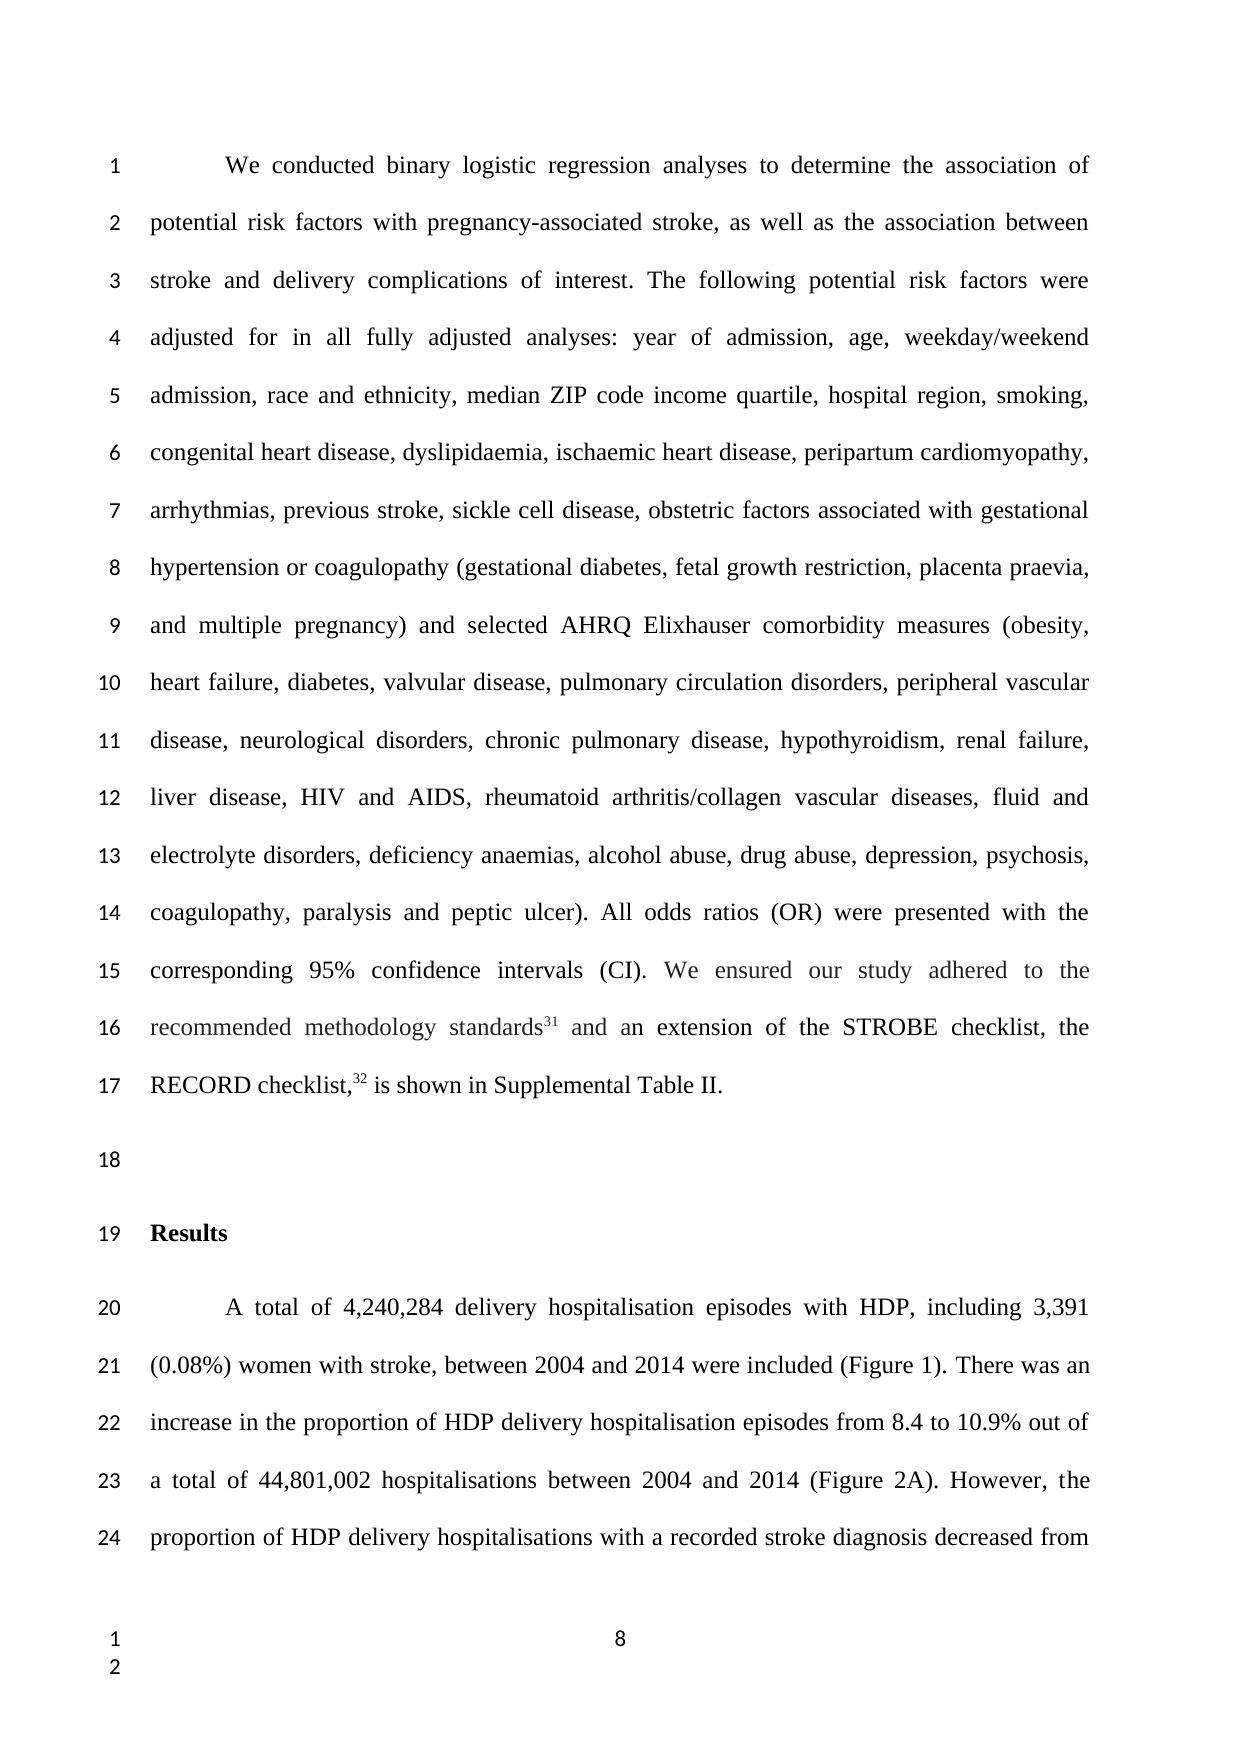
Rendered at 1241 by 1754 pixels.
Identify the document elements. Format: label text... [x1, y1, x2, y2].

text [150, 1292, 1090, 1551]
text Results [150, 1218, 1090, 1247]
text We conducted binary logistic regression analyses to determine the association of potential risk factors with pregnancy-associated stroke, as well as the association between stroke and delivery complications of interest. The following potential risk factors were adjusted for in all fully adjusted analyses: year of admission, age, weekday/weekend admission, race and ethnicity, median ZIP code income quartile, hospital region, smoking, congenital heart disease, dyslipidaemia, ischaemic heart disease, peripartum cardiomyopathy, arrhythmias, previous stroke, sickle cell disease, obstetric factors associated with gestational hypertension or coagulopathy (gestational diabetes, fetal growth restriction, placenta praevia, and multiple pregnancy) and selected AHRQ Elixhauser comorbidity measures (obesity, heart failure, diabetes, valvular disease, pulmonary circulation disorders, peripheral vascular disease, neurological disorders, chronic pulmonary disease, hypothyroidism, renal failure, liver disease, HIV and AIDS, rheumatoid arthritis/collagen vascular diseases, fluid and electrolyte disorders, deficiency anaemias, alcohol abuse, drug abuse, depression, psychosis, coagulopathy, paralysis and peptic ulcer). All odds ratios (OR) were presented with the corresponding 95% confidence intervals (CI). We ensured our study adhered to the recommended methodology standards31 and an extension of the STROBE checklist, the RECORD checklist,32 is shown in Supplemental Table II. [150, 150, 1090, 1099]
